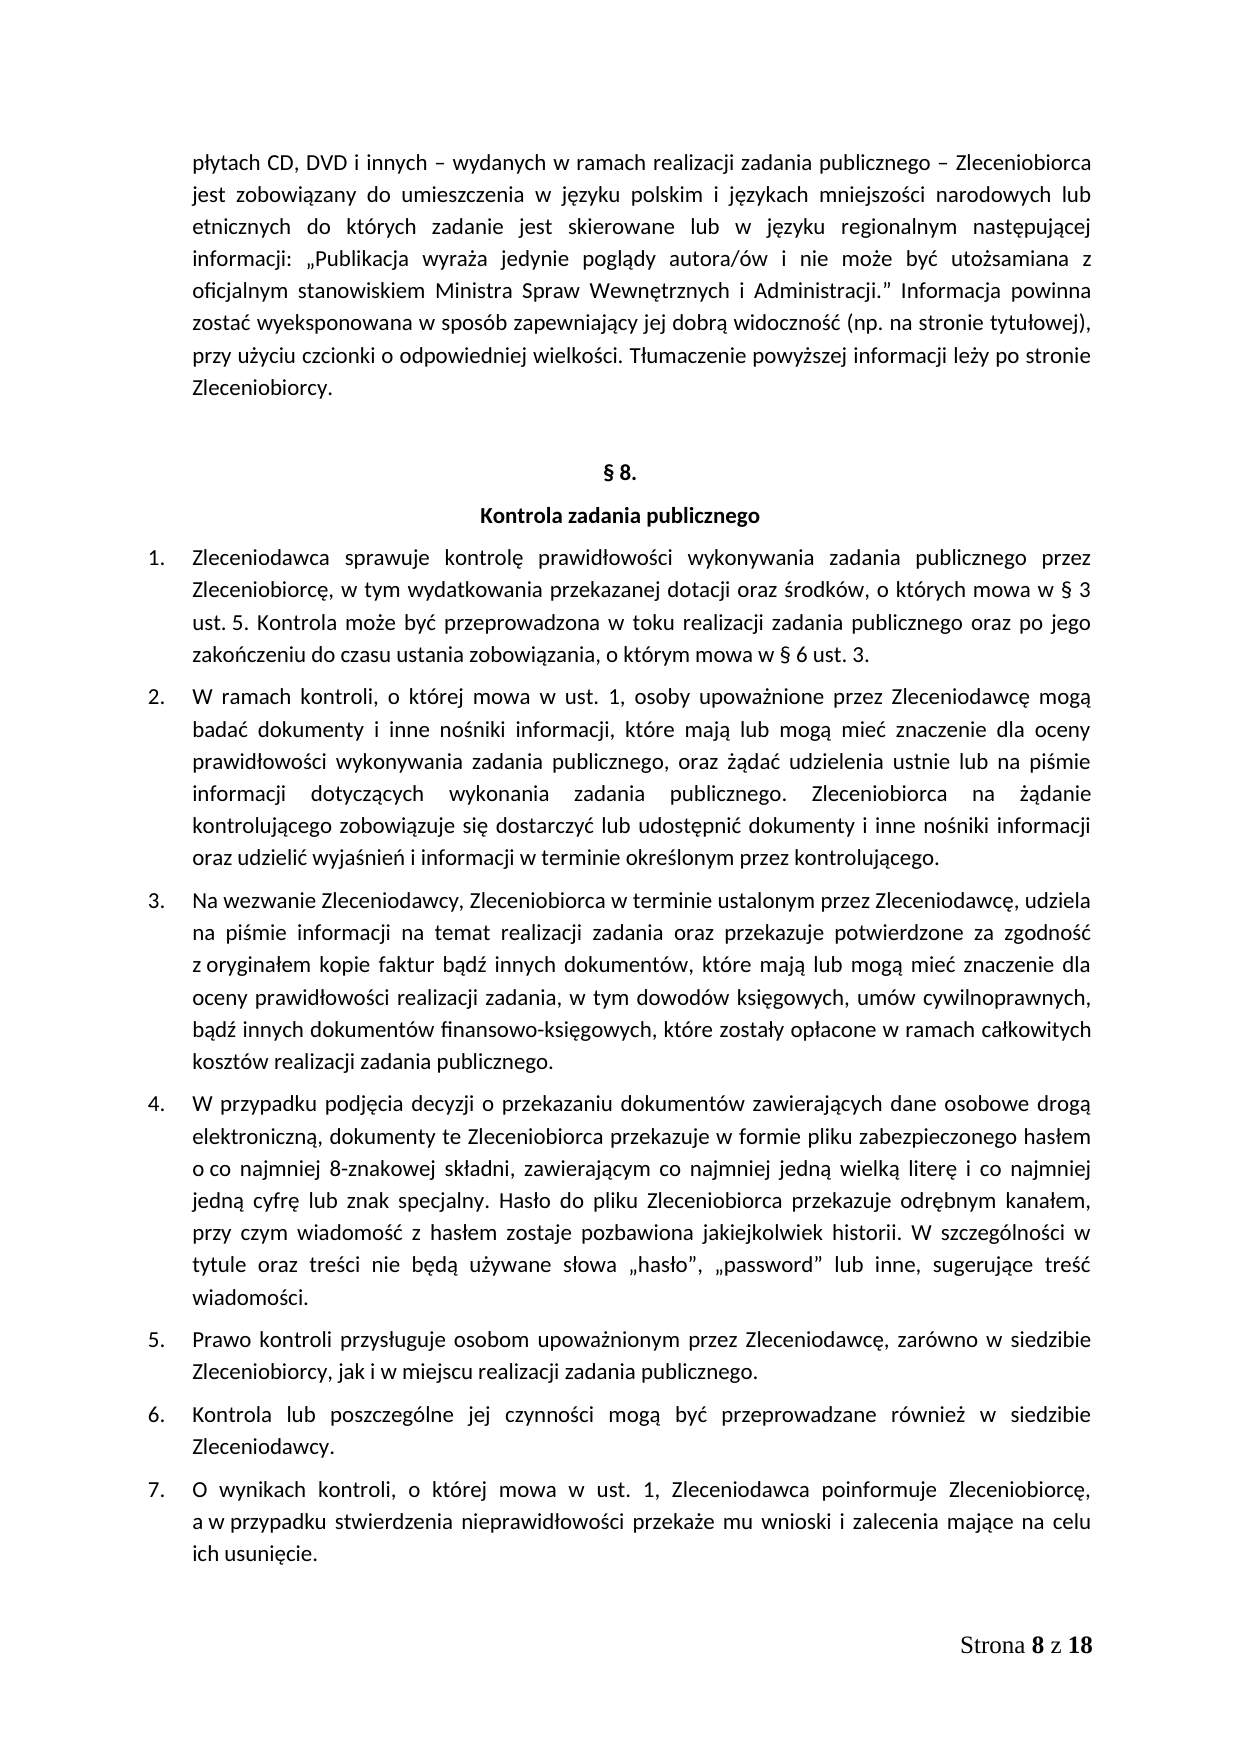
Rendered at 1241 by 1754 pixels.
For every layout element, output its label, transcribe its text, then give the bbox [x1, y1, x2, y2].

list Prawo kontroli przysługuje osobom upoważnionym przez Zleceniodawcę, zarówno w siedzibie Zleceniobiorcy, jak i w miejscu realizacji zadania publicznego. [148, 1325, 1093, 1386]
text § 8. [148, 458, 1093, 486]
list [148, 148, 1093, 401]
list Na wezwanie Zleceniodawcy, Zleceniobiorca w terminie ustalonym przez Zleceniodawcę, udziela na piśmie informacji na temat realizacji zadania oraz przekazuje potwierdzone za zgodność z oryginałem kopie faktur bądź innych dokumentów, które mają lub mogą mieć znaczenie dla oceny prawidłowości realizacji zadania, w tym dowodów księgowych, umów cywilnoprawnych, bądź innych dokumentów finansowo-księgowych, które zostały opłacone w ramach całkowitych kosztów realizacji zadania publicznego. [148, 886, 1093, 1075]
list W przypadku podjęcia decyzji o przekazaniu dokumentów zawierających dane osobowe drogą elektroniczną, dokumenty te Zleceniobiorca przekazuje w formie pliku zabezpieczonego hasłem o co najmniej 8-znakowej składni, zawierającym co najmniej jedną wielką literę i co najmniej jedną cyfrę lub znak specjalny. Hasło do pliku Zleceniobiorca przekazuje odrębnym kanałem, przy czym wiadomość z hasłem zostaje pozbawiona jakiejkolwiek historii. W szczególności w tytule oraz treści nie będą używane słowa „hasło”, „password” lub inne, sugerujące treść wiadomości. [148, 1089, 1093, 1311]
list W ramach kontroli, o której mowa w ust. 1, osoby upoważnione przez Zleceniodawcę mogą badać dokumenty i inne nośniki informacji, które mają lub mogą mieć znaczenie dla oceny prawidłowości wykonywania zadania publicznego, oraz żądać udzielenia ustnie lub na piśmie informacji dotyczących wykonania zadania publicznego. Zleceniobiorca na żądanie kontrolującego zobowiązuje się dostarczyć lub udostępnić dokumenty i inne nośniki informacji oraz udzielić wyjaśnień i informacji w terminie określonym przez kontrolującego. [148, 682, 1093, 871]
list Kontrola lub poszczególne jej czynności mogą być przeprowadzane również w siedzibie Zleceniodawcy. [148, 1400, 1093, 1460]
subtitle Kontrola zadania publicznego [148, 501, 1093, 529]
list O wynikach kontroli, o której mowa w ust. 1, Zleceniodawca poinformuje Zleceniobiorcę, a w przypadku stwierdzenia nieprawidłowości przekaże mu wnioski i zalecenia mające na celu ich usunięcie. [148, 1475, 1093, 1567]
list Zleceniodawca sprawuje kontrolę prawidłowości wykonywania zadania publicznego przez Zleceniobiorcę, w tym wydatkowania przekazanej dotacji oraz środków, o których mowa w § 3 ust. 5. Kontrola może być przeprowadzona w toku realizacji zadania publicznego oraz po jego zakończeniu do czasu ustania zobowiązania, o którym mowa w § 6 ust. 3. [148, 543, 1093, 668]
